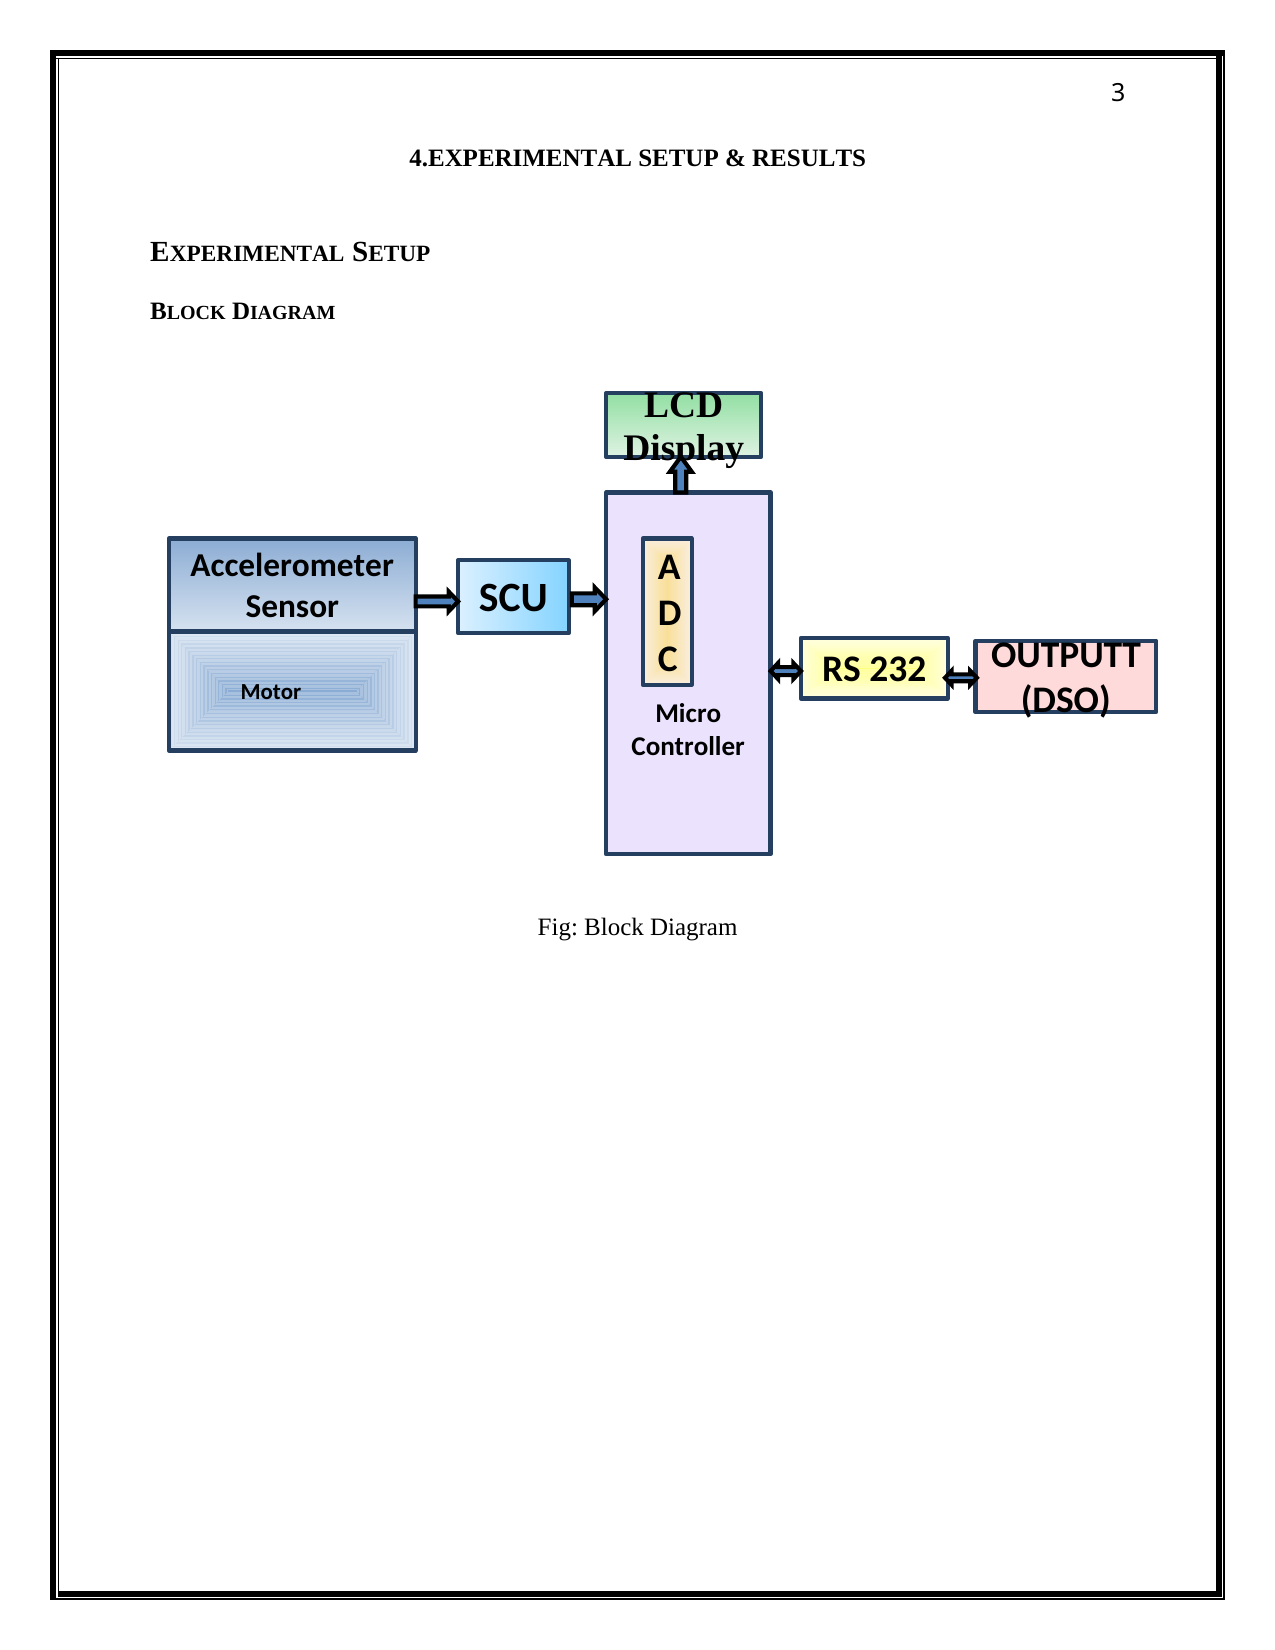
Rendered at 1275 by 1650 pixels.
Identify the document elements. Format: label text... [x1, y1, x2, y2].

text 4.EXPERIMENTAL SETUP & RESULTS [150, 143, 1125, 172]
text Block Diagram [150, 296, 1125, 325]
text Experimental Setup [150, 234, 1125, 268]
text Fig: Block Diagram [150, 912, 1125, 941]
